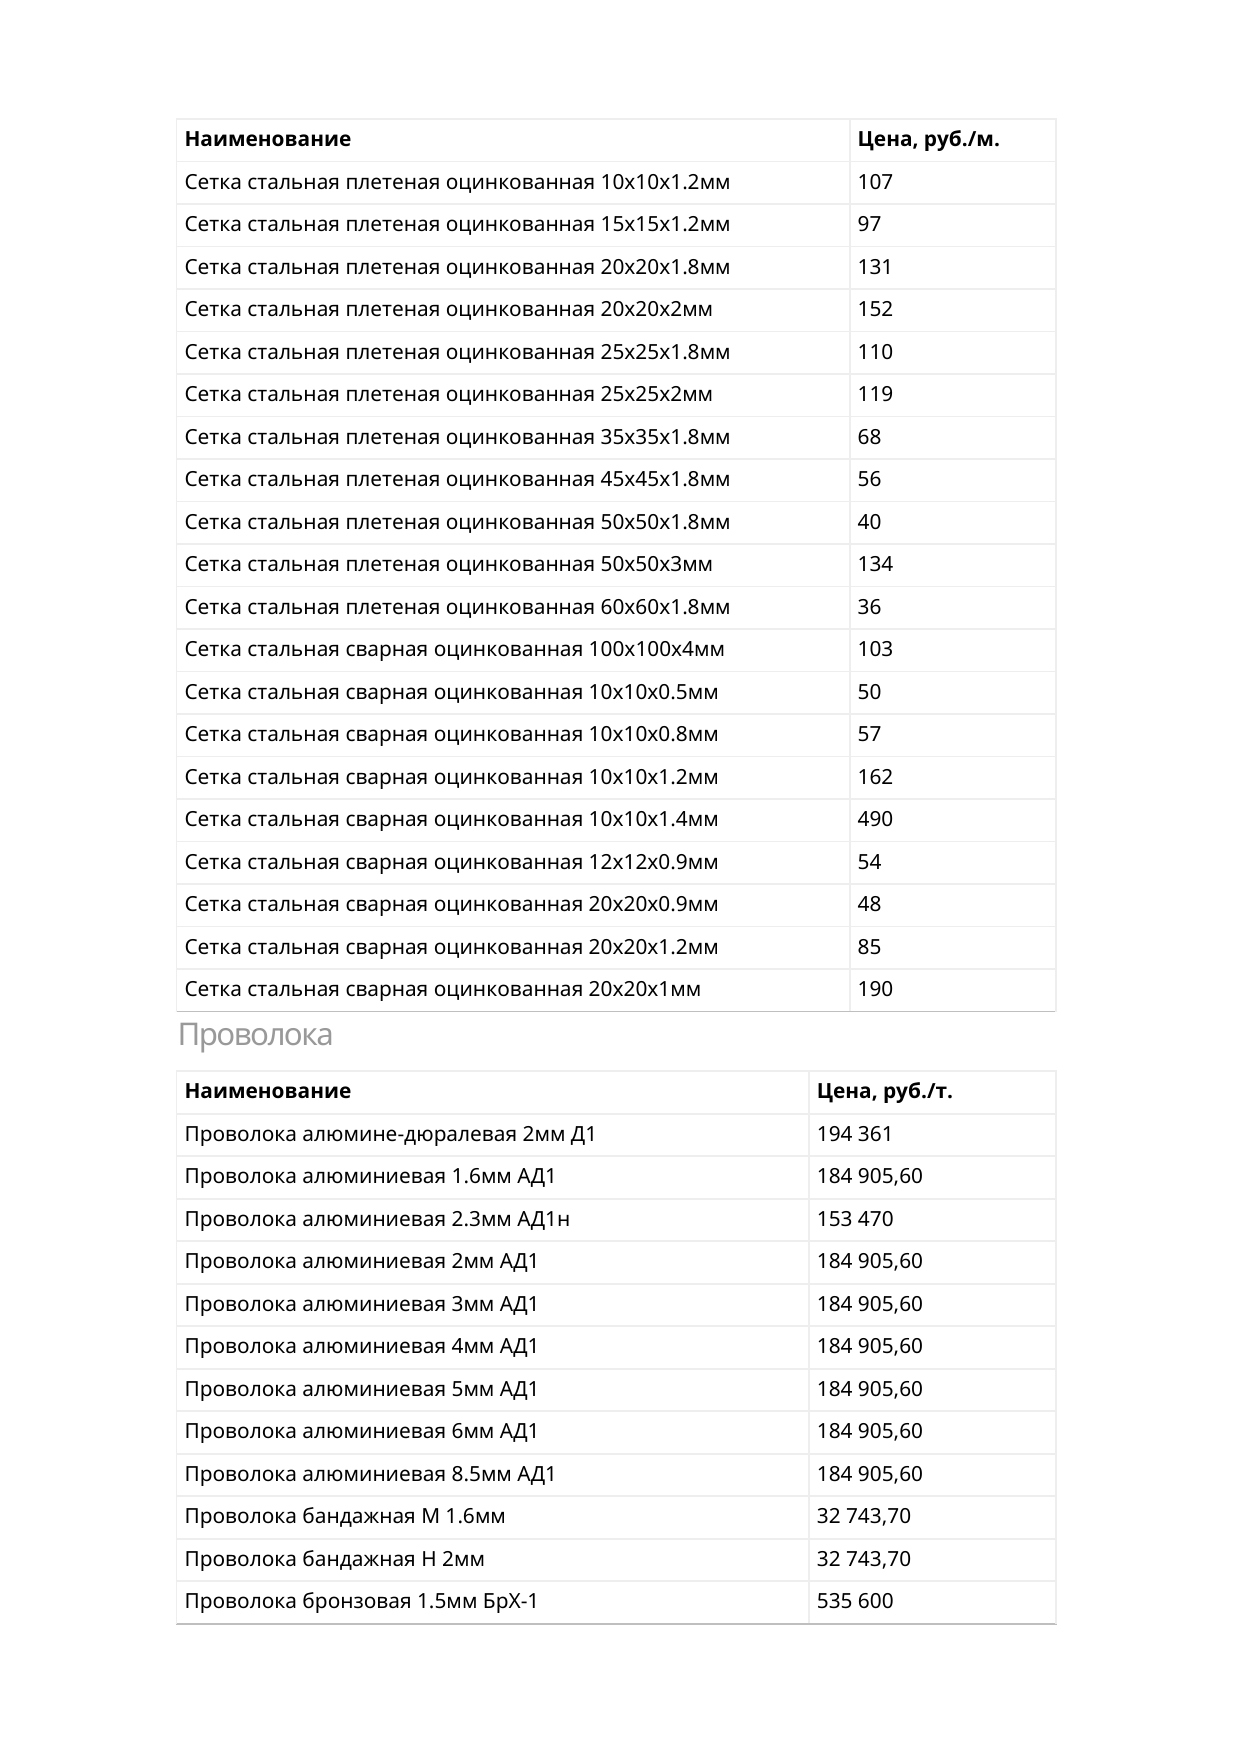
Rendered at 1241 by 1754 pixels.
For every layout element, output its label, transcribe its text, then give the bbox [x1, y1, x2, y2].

table_cell Сетка стальная плетеная оцинкованная 35х35х1.8мм [177, 417, 849, 458]
table_cell Сетка стальная плетеная оцинкованная 15х15х1.2мм [177, 205, 849, 246]
table_cell Сетка стальная сварная оцинкованная 100х100х4мм [177, 630, 849, 671]
table_cell Сетка стальная плетеная оцинкованная 25х25х1.8мм [177, 332, 849, 373]
table_cell 194 361 [810, 1115, 1055, 1155]
table_cell Сетка стальная сварная оцинкованная 10х10х1.4мм [177, 800, 849, 841]
table_header Цена, руб./м. [851, 120, 1055, 161]
table_cell Сетка стальная плетеная оцинкованная 20х20х2мм [177, 290, 849, 331]
table_cell Проволока алюминиевая 2.3мм АД1н [177, 1200, 808, 1240]
table_cell Сетка стальная плетеная оцинкованная 50х50х3мм [177, 545, 849, 586]
table_cell Проволока алюминиевая 4мм АД1 [177, 1327, 808, 1368]
table_cell 68 [851, 417, 1055, 458]
table_cell Проволока алюмине-дюралевая 2мм Д1 [177, 1115, 808, 1155]
table_cell 153 470 [810, 1200, 1055, 1240]
table_header Наименование [177, 1072, 808, 1113]
table_cell 85 [851, 927, 1055, 968]
table_cell Сетка стальная сварная оцинкованная 10х10х1.2мм [177, 757, 849, 798]
table_cell 119 [851, 375, 1055, 416]
table_cell 50 [851, 672, 1055, 713]
table_cell 184 905,60 [810, 1455, 1055, 1495]
table_cell 32 743,70 [810, 1497, 1055, 1538]
table_cell 184 905,60 [810, 1370, 1055, 1410]
table_cell Проволока алюминиевая 3мм АД1 [177, 1285, 808, 1325]
table_cell Сетка стальная плетеная оцинкованная 50х50х1.8мм [177, 502, 849, 543]
table_cell Проволока алюминиевая 6мм АД1 [177, 1412, 808, 1453]
table_cell Сетка стальная плетеная оцинкованная 20х20х1.8мм [177, 247, 849, 288]
table_cell 57 [851, 715, 1055, 756]
table_cell 36 [851, 587, 1055, 628]
table_cell Проволока алюминиевая 2мм АД1 [177, 1242, 808, 1283]
table_cell 184 905,60 [810, 1327, 1055, 1368]
table_cell 184 905,60 [810, 1285, 1055, 1325]
table_cell Сетка стальная сварная оцинкованная 10х10х0.5мм [177, 672, 849, 713]
table_header Наименование [177, 120, 849, 161]
table_cell Сетка стальная плетеная оцинкованная 60х60х1.8мм [177, 587, 849, 628]
table_cell Проволока бронзовая 1.5мм БрХ-1 [177, 1582, 808, 1623]
table_cell 56 [851, 460, 1055, 501]
table_cell Сетка стальная плетеная оцинкованная 25х25х2мм [177, 375, 849, 416]
table_cell Сетка стальная сварная оцинкованная 20х20х1.2мм [177, 927, 849, 968]
table_cell 184 905,60 [810, 1412, 1055, 1453]
table_cell 97 [851, 205, 1055, 246]
table_cell Проволока алюминиевая 8.5мм АД1 [177, 1455, 808, 1495]
table_cell Сетка стальная плетеная оцинкованная 10х10х1.2мм [177, 162, 849, 203]
table_cell 54 [851, 842, 1055, 883]
table_cell Сетка стальная сварная оцинкованная 10х10х0.8мм [177, 715, 849, 756]
table_cell 48 [851, 885, 1055, 926]
table_cell 40 [851, 502, 1055, 543]
table_cell Сетка стальная сварная оцинкованная 20х20х0.9мм [177, 885, 849, 926]
table_cell Проволока бандажная Н 2мм [177, 1540, 808, 1580]
table_cell 184 905,60 [810, 1157, 1055, 1198]
table_cell 131 [851, 247, 1055, 288]
table_cell 162 [851, 757, 1055, 798]
table_cell Проволока алюминиевая 1.6мм АД1 [177, 1157, 808, 1198]
table_cell Сетка стальная плетеная оцинкованная 45х45х1.8мм [177, 460, 849, 501]
table_cell 32 743,70 [810, 1540, 1055, 1580]
text Проволока [177, 1012, 1152, 1055]
table_cell 107 [851, 162, 1055, 203]
table_cell 103 [851, 630, 1055, 671]
table_cell Проволока бандажная М 1.6мм [177, 1497, 808, 1538]
table_cell 152 [851, 290, 1055, 331]
table_cell Сетка стальная сварная оцинкованная 12х12х0.9мм [177, 842, 849, 883]
table_cell 190 [851, 970, 1055, 1011]
table_header Цена, руб./т. [810, 1072, 1055, 1113]
table_cell 134 [851, 545, 1055, 586]
table_cell Проволока алюминиевая 5мм АД1 [177, 1370, 808, 1410]
table_cell 110 [851, 332, 1055, 373]
table_cell 490 [851, 800, 1055, 841]
table_cell 184 905,60 [810, 1242, 1055, 1283]
table_cell Сетка стальная сварная оцинкованная 20х20х1мм [177, 970, 849, 1011]
table_cell 535 600 [810, 1582, 1055, 1623]
